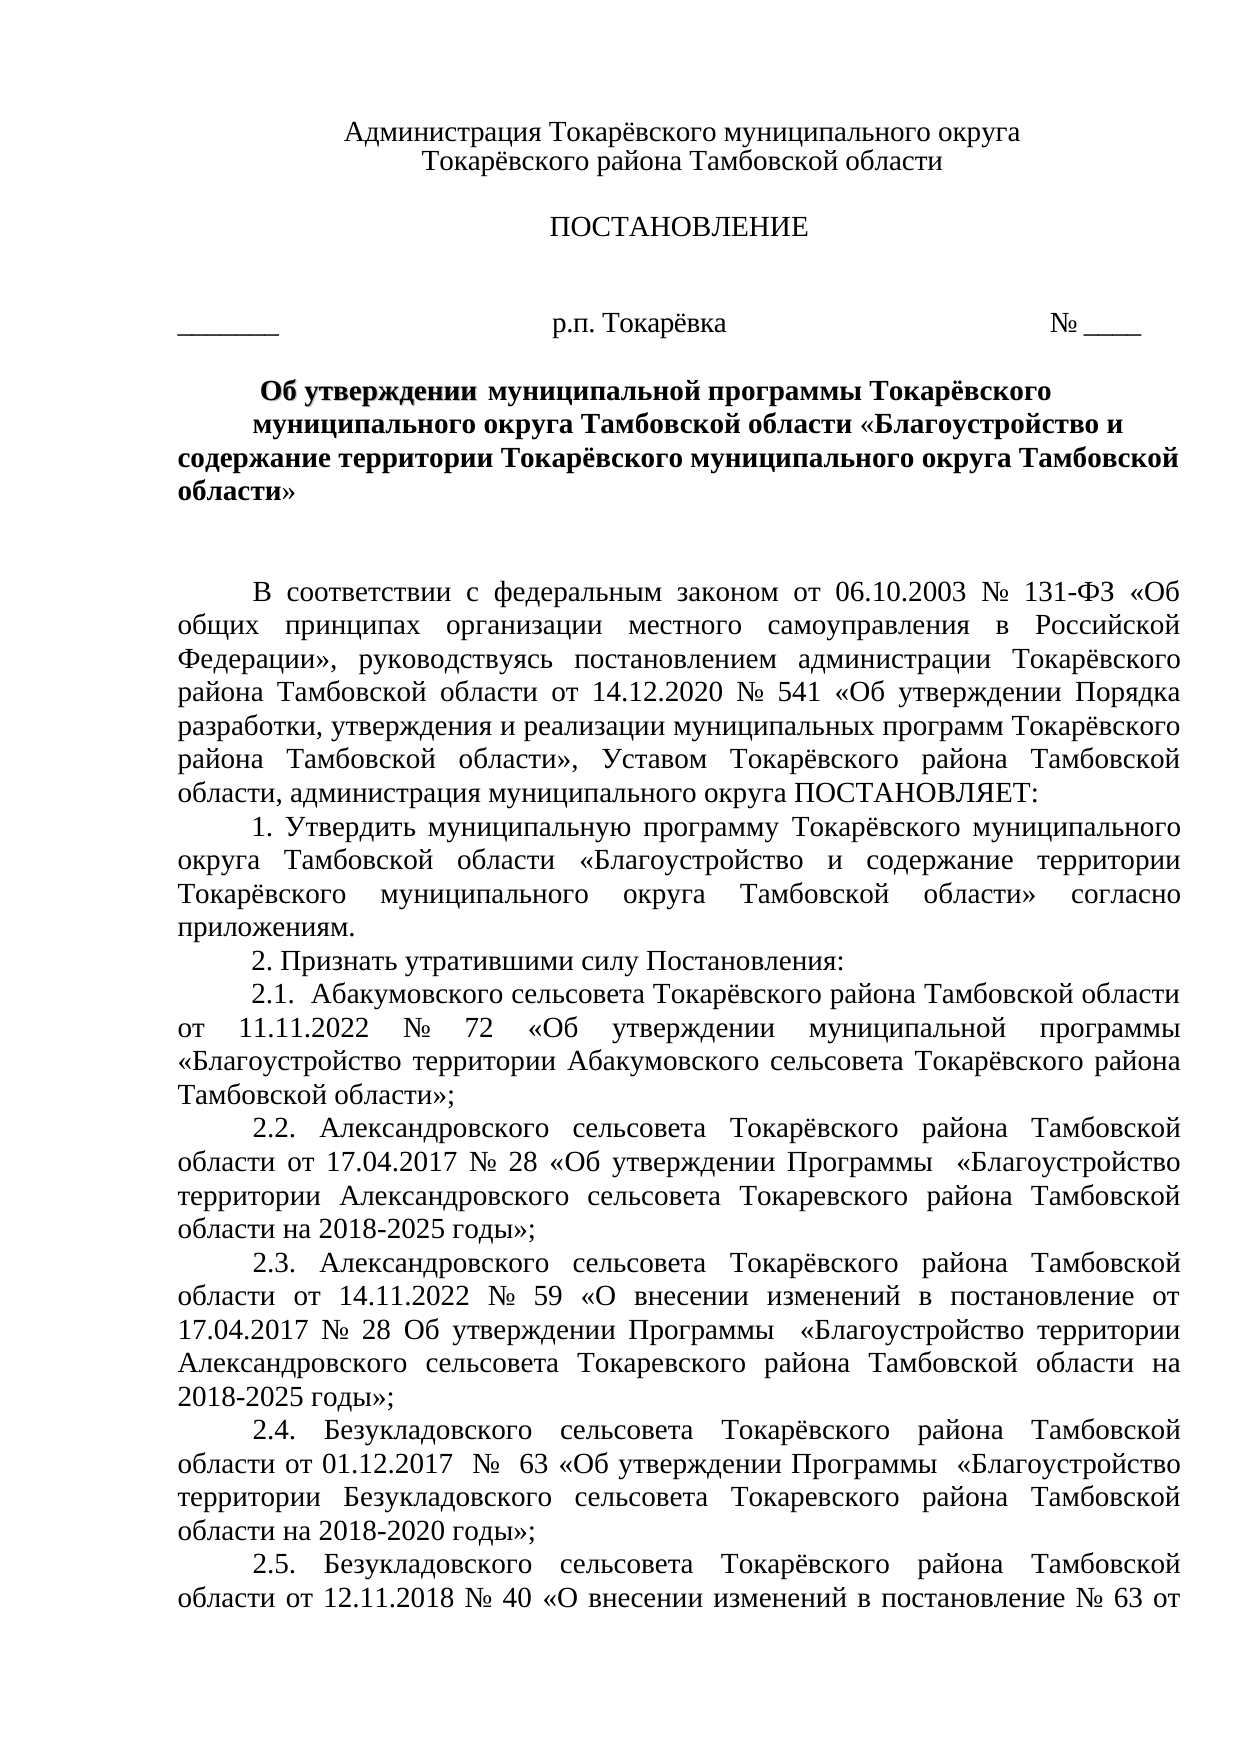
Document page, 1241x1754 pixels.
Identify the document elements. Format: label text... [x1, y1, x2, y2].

text 2.2. Александровского сельсовета Токарёвского района Тамбовской области от 17.04.2017 № 28 «Об утверждении Программы «Благоустройство территории Александровского сельсовета Токаревского района Тамбовской области на 2018-2025 годы»; [177, 1111, 1181, 1245]
text 2.3. Александровского сельсовета Токарёвского района Тамбовской области от 14.11.2022 № 59 «О внесении изменений в постановление от 17.04.2017 № 28 Об утверждении Программы «Благоустройство территории Александровского сельсовета Токаревского района Тамбовской области на 2018-2025 годы»; [177, 1245, 1181, 1412]
text ПОСТАНОВЛЕНИЕ [177, 209, 1181, 243]
text Администрация Токарёвского муниципального округа [177, 118, 1187, 147]
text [177, 1547, 1181, 1614]
text В соответствии с федеральным законом от 06.10.2003 № 131-ФЗ «Об общих принципах организации местного самоуправления в Российской Федерации», руководствуясь постановлением администрации Токарёвского района Тамбовской области от 14.12.2020 № 541 «Об утверждении Порядка разработки, утверждения и реализации муниципальных программ Токарёвского района Тамбовской области», Уставом Токарёвского района Тамбовской области, администрация муниципального округа ПОСТАНОВЛЯЕТ: [177, 574, 1181, 809]
text Об утверждении муниципальной программы Токарёвского муниципального округа Тамбовской области «Благоустройство и содержание территории Токарёвского муниципального округа Тамбовской области» [177, 373, 1181, 507]
text _______ р.п. Токарёвка № ____ [177, 306, 1181, 339]
text 2. Признать утратившими силу Постановления: [251, 943, 1181, 976]
text 2.1. Абакумовского сельсовета Токарёвского района Тамбовской области от 11.11.2022 № 72 «Об утверждении муниципальной программы «Благоустройство территории Абакумовского сельсовета Токарёвского района Тамбовской области»; [177, 976, 1181, 1111]
text Токарёвского района Тамбовской области [177, 147, 1187, 176]
text 1. Утвердить муниципальную программу Токарёвского муниципального округа Тамбовской области «Благоустройство и содержание территории Токарёвского муниципального округа Тамбовской области» согласно приложениям. [177, 809, 1181, 943]
text 2.4. Безукладовского сельсовета Токарёвского района Тамбовской области от 01.12.2017 № 63 «Об утверждении Программы «Благоустройство территории Безукладовского сельсовета Токаревского района Тамбовской области на 2018-2020 годы»; [177, 1412, 1181, 1547]
